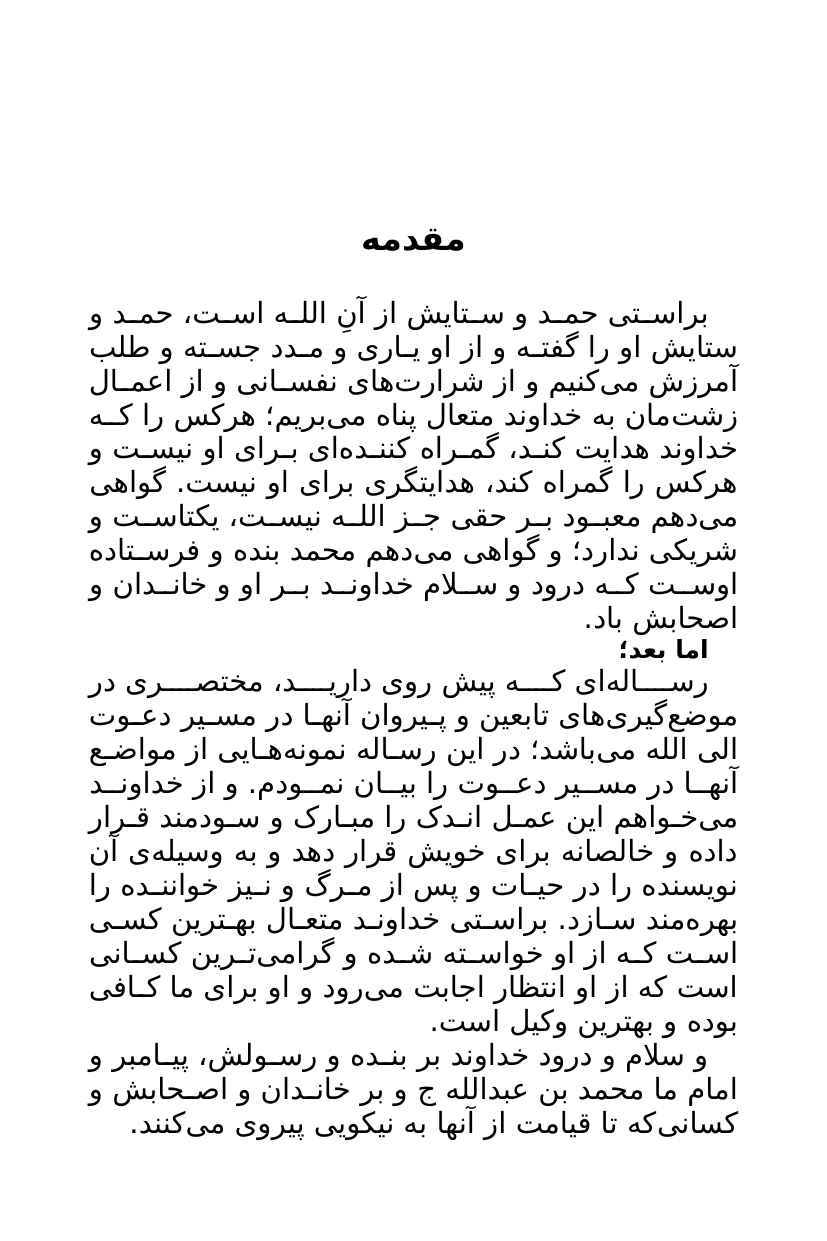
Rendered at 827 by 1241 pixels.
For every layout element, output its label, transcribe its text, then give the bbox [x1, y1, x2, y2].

text مقدمه [89, 220, 738, 258]
text رساله‌ای که پیش روی دارید، مختصری در موضع‌گیری‌های تابعین و پیروان آنها در مسیر دعوت الی الله می‌باشد؛ در این رساله نمونه‌هایی از مواضع آنها در مسیر دعوت را بیان نمودم. و از خداوند می‌خواهم این عمل اندک را مبارک و سودمند قرار داده و خالصانه برای خویش قرار دهد و به وسیله‌ی آن نویسنده را در حیات و پس از مرگ و نیز خواننده را بهره‌مند سازد. براستی خداوند متعال بهترین کسی است که از او خواسته شده و گرامی‌ترین کسانی است که از او انتظار اجابت می‌رود و او برای ما کافی بوده و بهترین وکیل است. [89, 665, 738, 1038]
text اما بعد؛ [89, 636, 738, 665]
text و سلام و درود خداوند بر بنده و رسولش، پیامبر و امام ما محمد بن عبدالله ج و بر خاندان و اصحابش و کسانی‌که تا قیامت از آنها به نیکویی پیروی می‌کنند. [89, 1038, 738, 1140]
text براستی حمد و ستایش از آنِ الله است، حمد و ستایش او را گفته و از او یاری و مدد جسته و طلب آمرزش می‌کنیم و از شرارت‌های نفسانی و از اعمال زشت‌مان به خداوند متعال پناه می‌بریم؛ هرکس را که خداوند هدایت کند، گمراه کننده‌ای برای او نیست و هرکس را گمراه کند، هدایتگری برای او نیست. گواهی می‌دهم معبود بر حقی جز الله نیست، یکتاست و شریکی ندارد؛ و گواهی می‌دهم محمد بنده و فرستاده اوست که درود و سلام خداوند بر او و خاندان و اصحابش باد. [89, 296, 738, 636]
